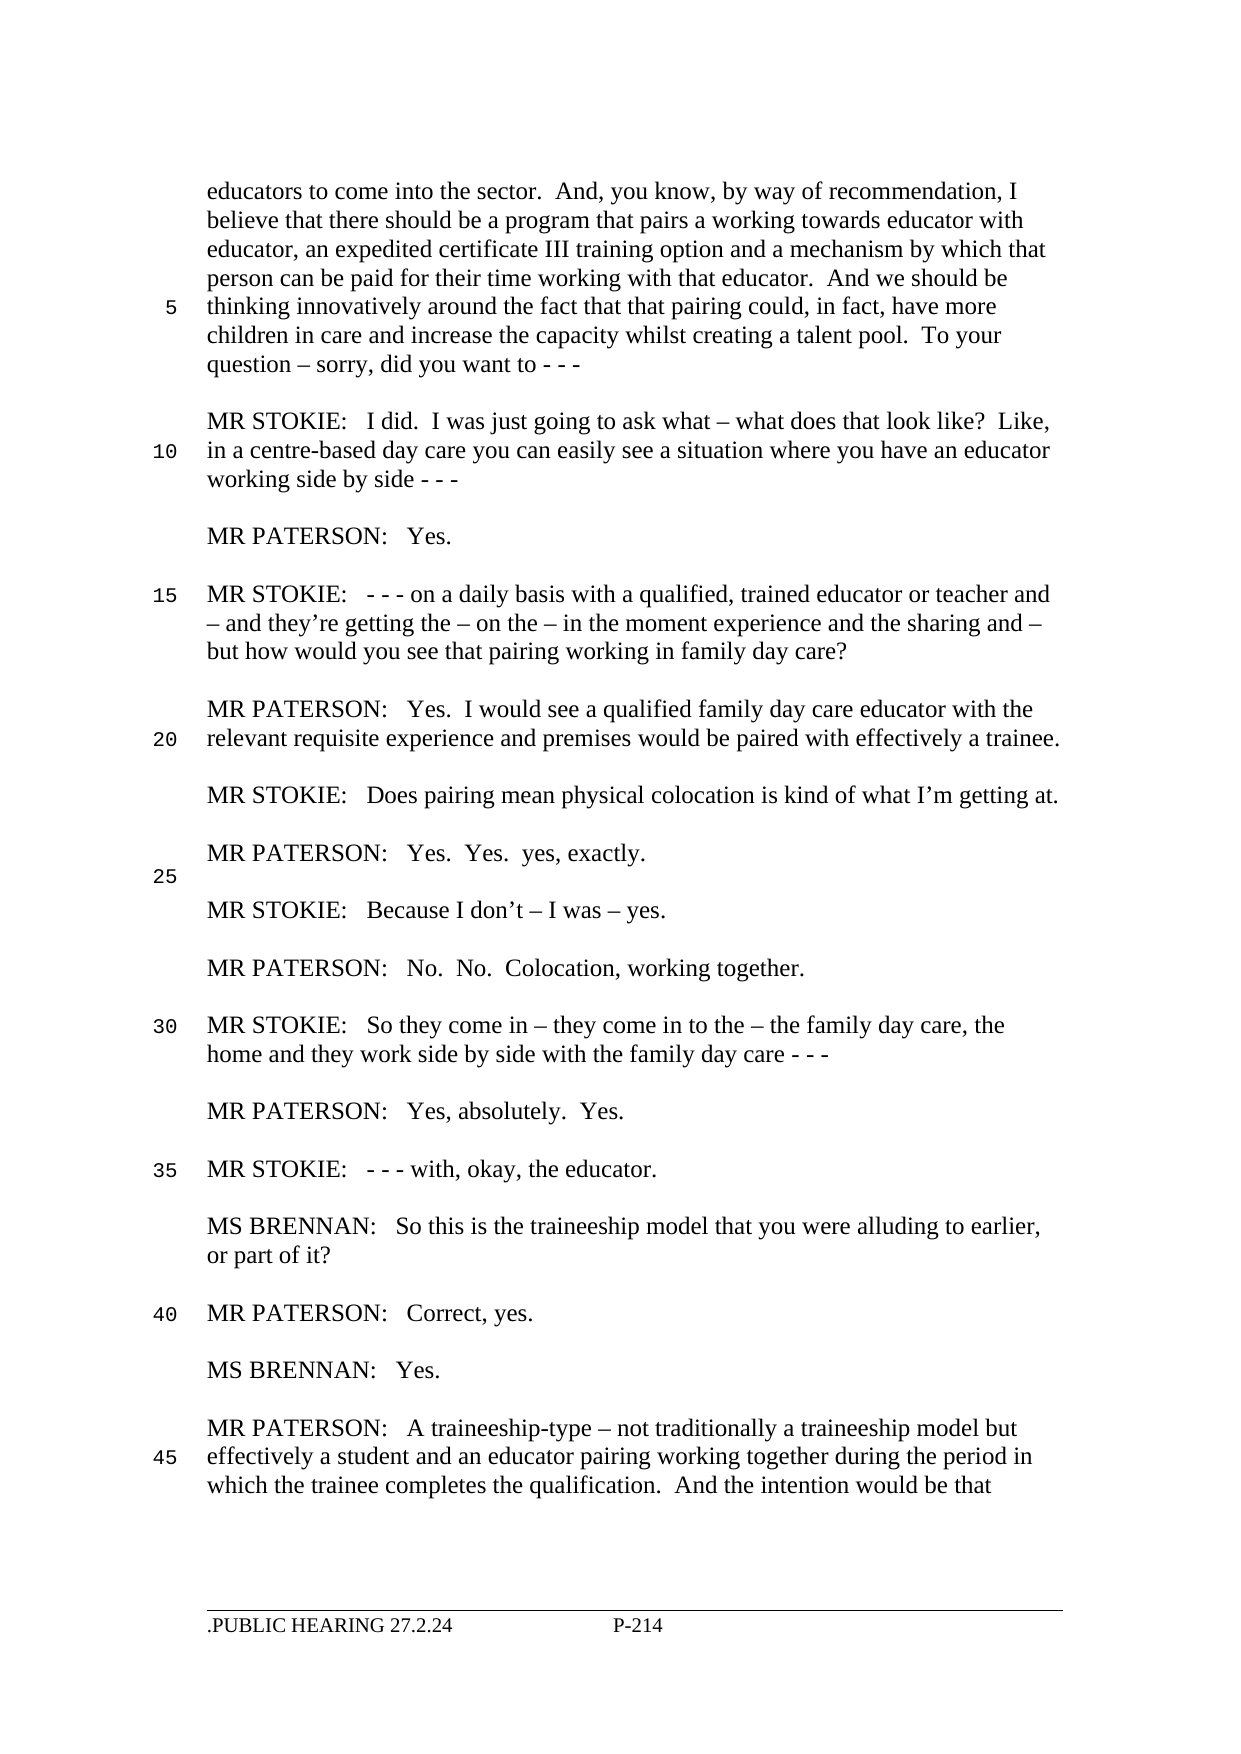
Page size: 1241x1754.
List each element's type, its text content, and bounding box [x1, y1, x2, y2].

text educators to come into the sector. And, you know, by way of recommendation, I believe that there should be a program that pairs a working towards educator with educator, an expedited certificate III training option and a mechanism by which that person can be paid for their time working with that educator. And we should be thinking innovatively around the fact that that pairing could, in fact, have more children in care and increase the capacity whilst creating a talent pool. To your question – sorry, did you want to - - - [207, 176, 1063, 378]
text MR PATERSON: Correct, yes. [207, 1298, 1063, 1326]
text MR PATERSON: No. No. Colocation, working together. [207, 953, 1063, 981]
text MR STOKIE: Does pairing mean physical colocation is kind of what I’m getting at. [207, 780, 1063, 809]
text MS BRENNAN: Yes. [207, 1355, 1063, 1384]
text MR PATERSON: Yes, absolutely. Yes. [207, 1096, 1063, 1125]
text MR PATERSON: A traineeship-type – not traditionally a traineeship model but effectively a student and an educator pairing working together during the period in which the trainee completes the qualification. And the intention would be that [207, 1413, 1063, 1499]
text MR PATERSON: Yes. Yes. yes, exactly. [207, 838, 1063, 866]
text MR STOKIE: - - - with, okay, the educator. [207, 1154, 1063, 1183]
text MR STOKIE: So they come in – they come in to the – the family day care, the home and they work side by side with the family day care - - - [207, 1010, 1063, 1068]
text MR PATERSON: Yes. I would see a qualified family day care educator with the relevant requisite experience and premises would be paired with effectively a trainee. [207, 694, 1063, 751]
text MR STOKIE: I did. I was just going to ask what – what does that look like? Like, in a centre-based day care you can easily see a situation where you have an educator working side by side - - - [207, 406, 1063, 493]
text MR STOKIE: - - - on a daily basis with a qualified, trained educator or teacher and – and they’re getting the – on the – in the moment experience and the sharing and – but how would you see that pairing working in family day care? [207, 579, 1063, 665]
text MS BRENNAN: So this is the traineeship model that you were alluding to earlier, or part of it? [207, 1211, 1063, 1269]
text MR STOKIE: Because I don’t – I was – yes. [207, 895, 1063, 924]
text MR PATERSON: Yes. [207, 521, 1063, 550]
